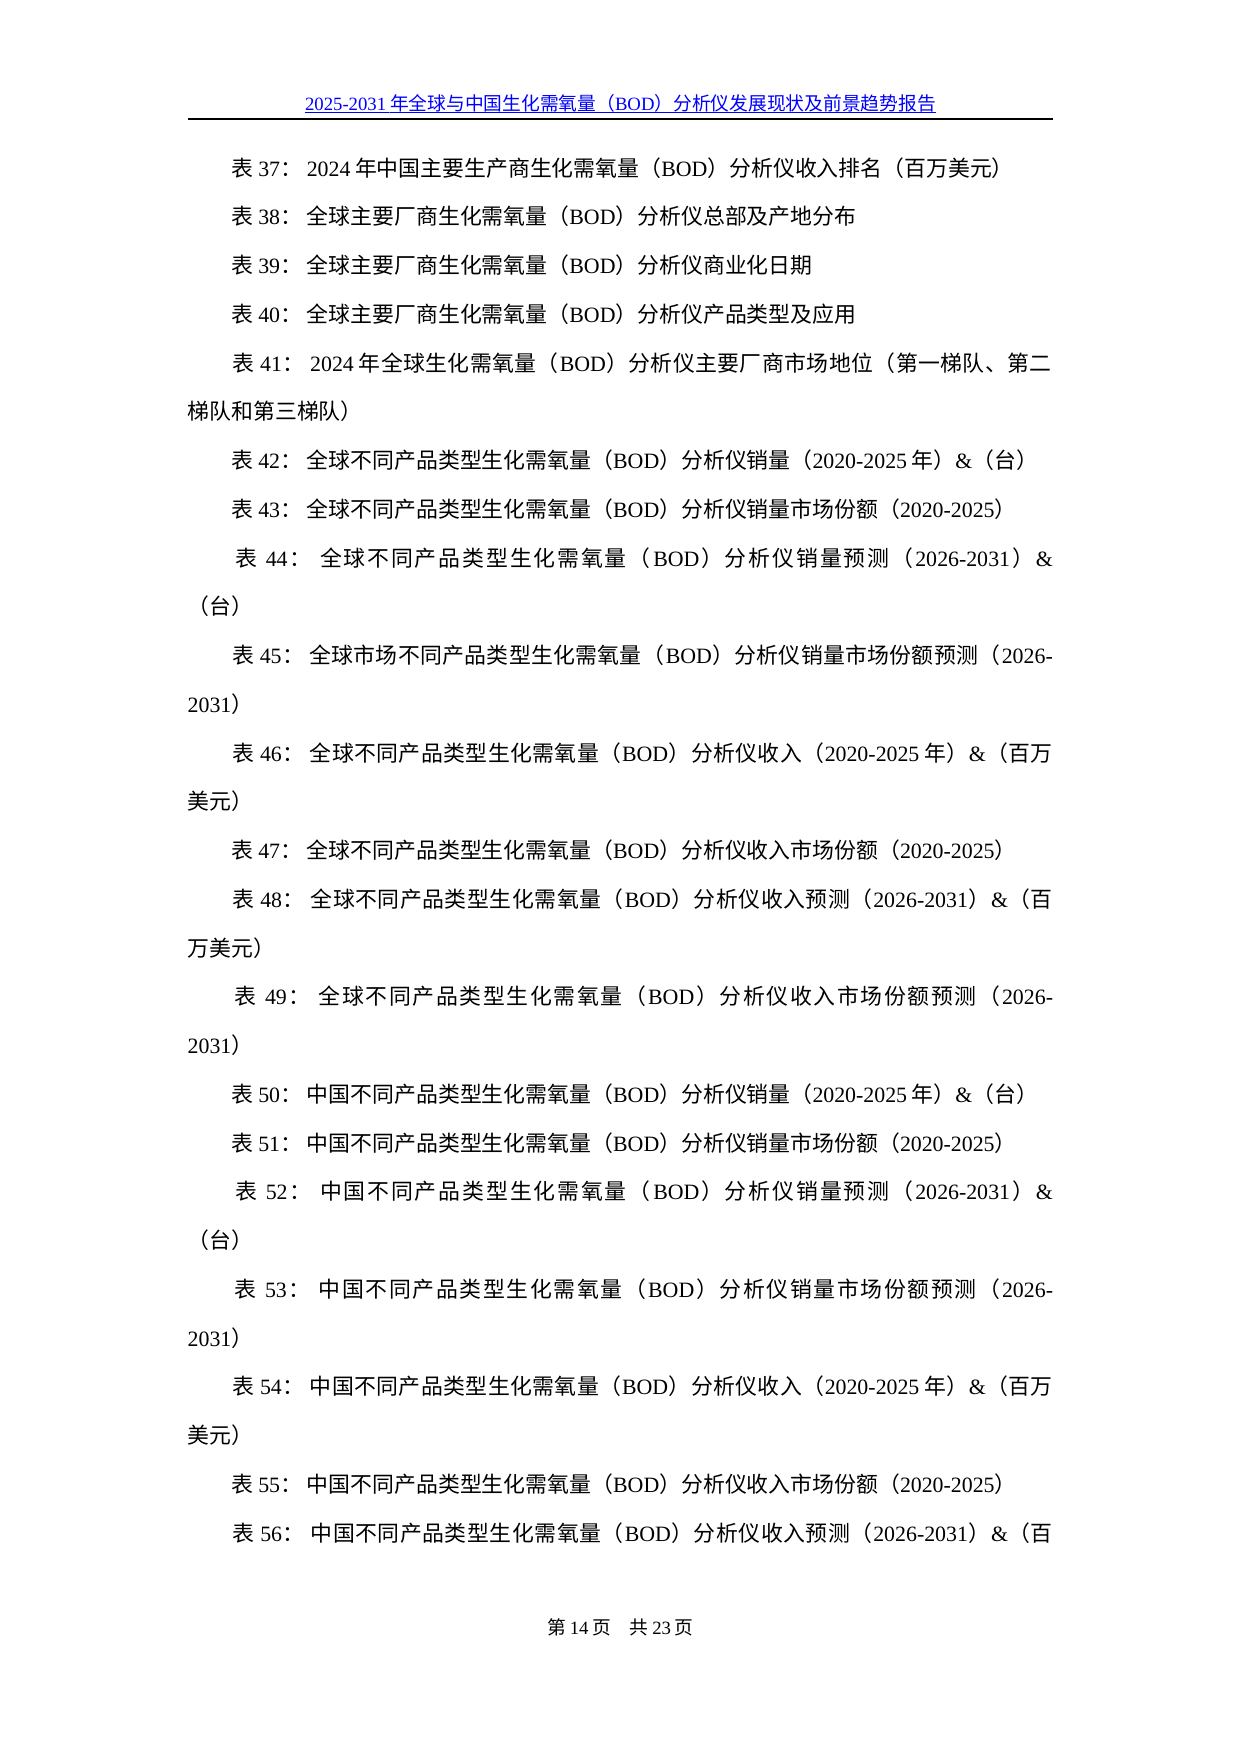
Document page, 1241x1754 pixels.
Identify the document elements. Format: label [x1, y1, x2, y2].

text [187, 150, 1053, 1548]
